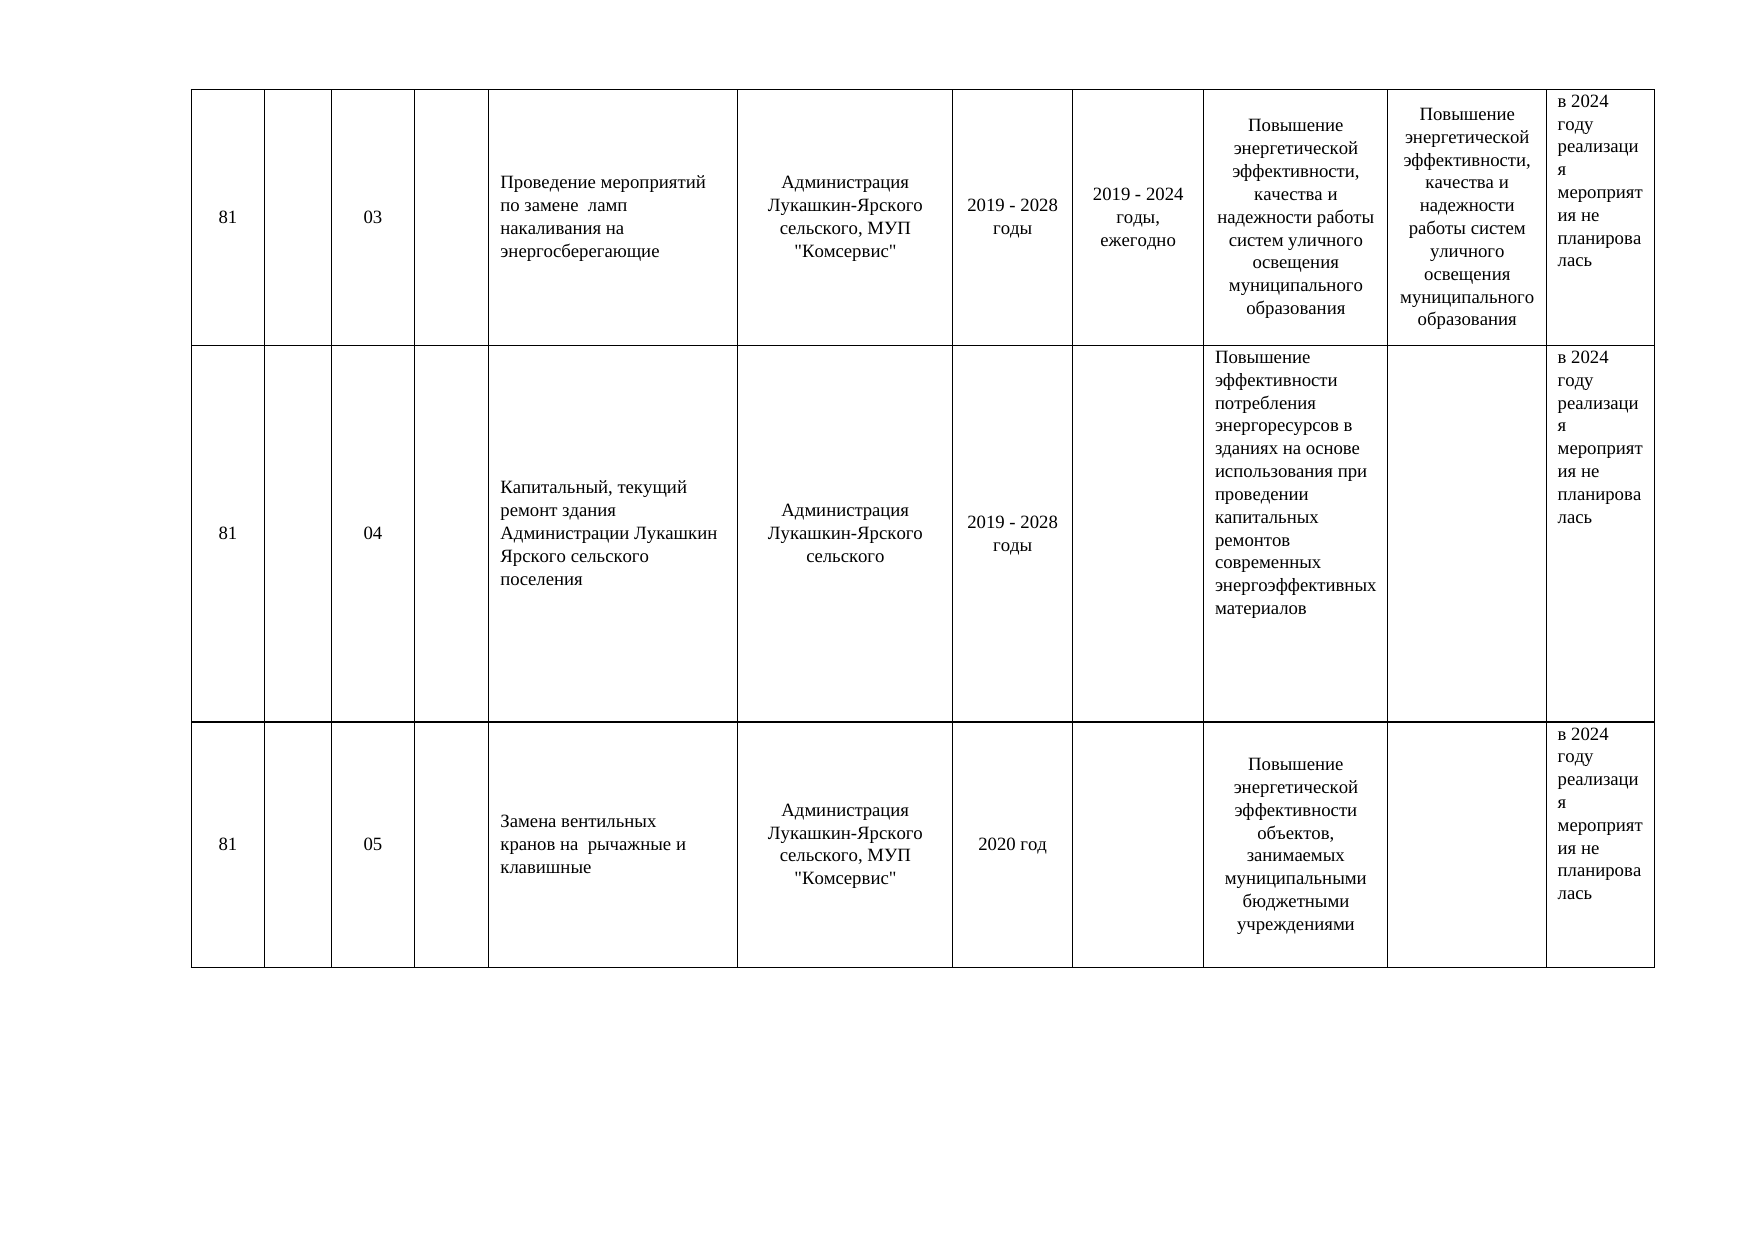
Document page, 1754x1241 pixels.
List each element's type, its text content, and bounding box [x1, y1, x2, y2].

table_cell 81 [192, 90, 264, 345]
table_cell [1547, 723, 1654, 967]
table_cell 2019 - 2028 годы [953, 90, 1072, 345]
table_cell [415, 723, 488, 967]
table_cell [1073, 723, 1203, 967]
table_cell [1388, 346, 1546, 721]
table_cell [265, 346, 331, 721]
table_cell Повышение энергетической эффективности, качества и надежности работы систем уличного освещения муниципального образования [1388, 90, 1546, 345]
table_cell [738, 90, 952, 345]
table_cell [415, 90, 488, 345]
table_cell [415, 346, 488, 721]
table_cell Повышение эффективности потребления энергоресурсов в зданиях на основе использования при проведении капитальных ремонтов современных энергоэффективных материалов [1204, 346, 1387, 721]
table_cell 05 [332, 723, 414, 967]
table_cell Повышение энергетической эффективности, качества и надежности работы систем уличного освещения муниципального образования [1204, 90, 1387, 345]
table_cell Проведение мероприятий по замене ламп накаливания на энергосберегающие [489, 90, 737, 345]
table_cell [265, 723, 331, 967]
table_cell 2019 - 2028 годы [953, 346, 1072, 721]
table_cell в 2024 году реализация мероприятия не планировалась [1547, 346, 1654, 721]
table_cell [1204, 723, 1387, 967]
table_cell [738, 723, 952, 967]
table_cell 03 [332, 90, 414, 345]
table_cell [1073, 346, 1203, 721]
table_cell 04 [332, 346, 414, 721]
table_cell Администрация Лукашкин-Ярского сельского [738, 346, 952, 721]
table_cell [265, 90, 331, 345]
table_cell [1388, 723, 1546, 967]
table_cell 2019 - 2024 годы, ежегодно [1073, 90, 1203, 345]
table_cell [1547, 90, 1654, 345]
table_cell Капитальный, текущий ремонт здания Администрации Лукашкин Ярского сельского поселения [489, 346, 737, 721]
table_cell Замена вентильных кранов на рычажные и клавишные [489, 723, 737, 967]
table_cell 81 [192, 723, 264, 967]
table_cell 2020 год [953, 723, 1072, 967]
table_cell 81 [192, 346, 264, 721]
